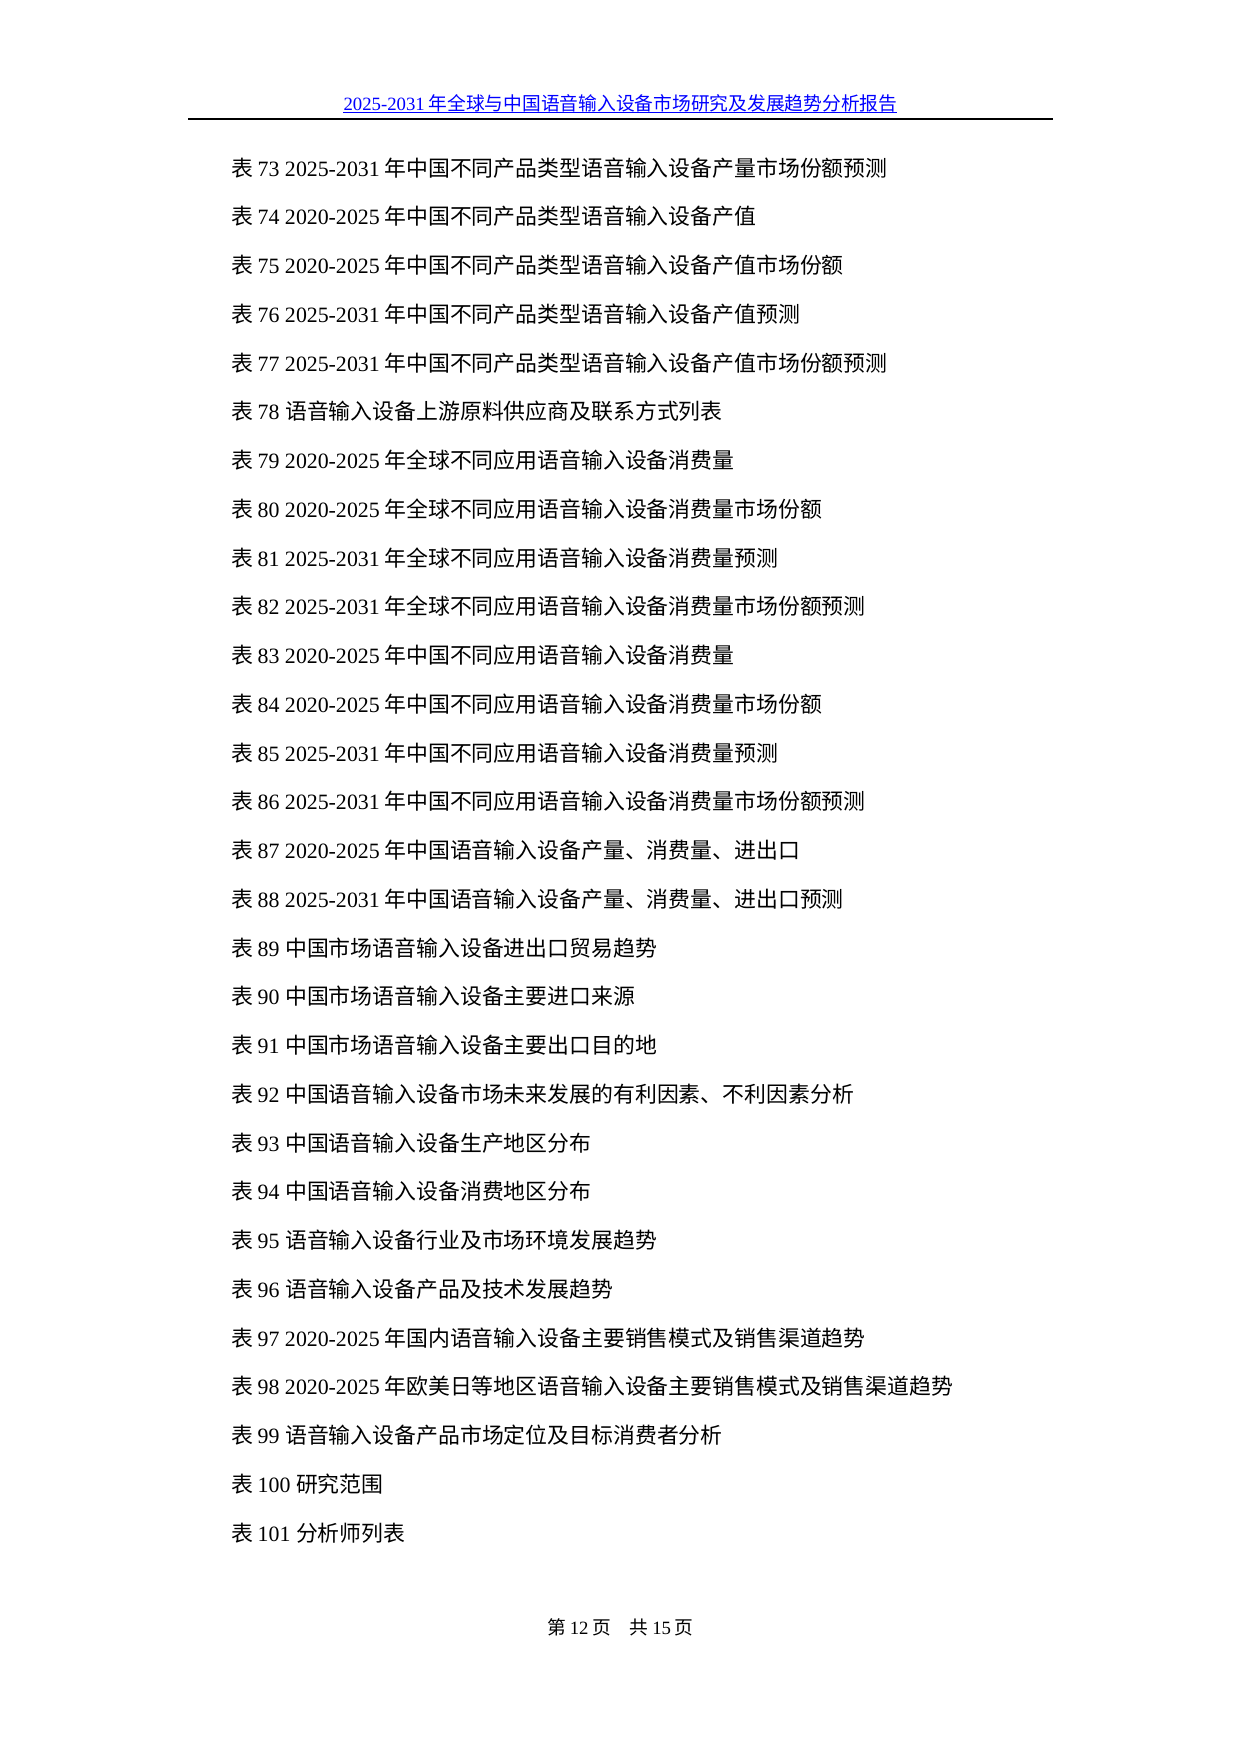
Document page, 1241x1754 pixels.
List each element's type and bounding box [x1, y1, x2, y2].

text [187, 150, 1053, 1548]
